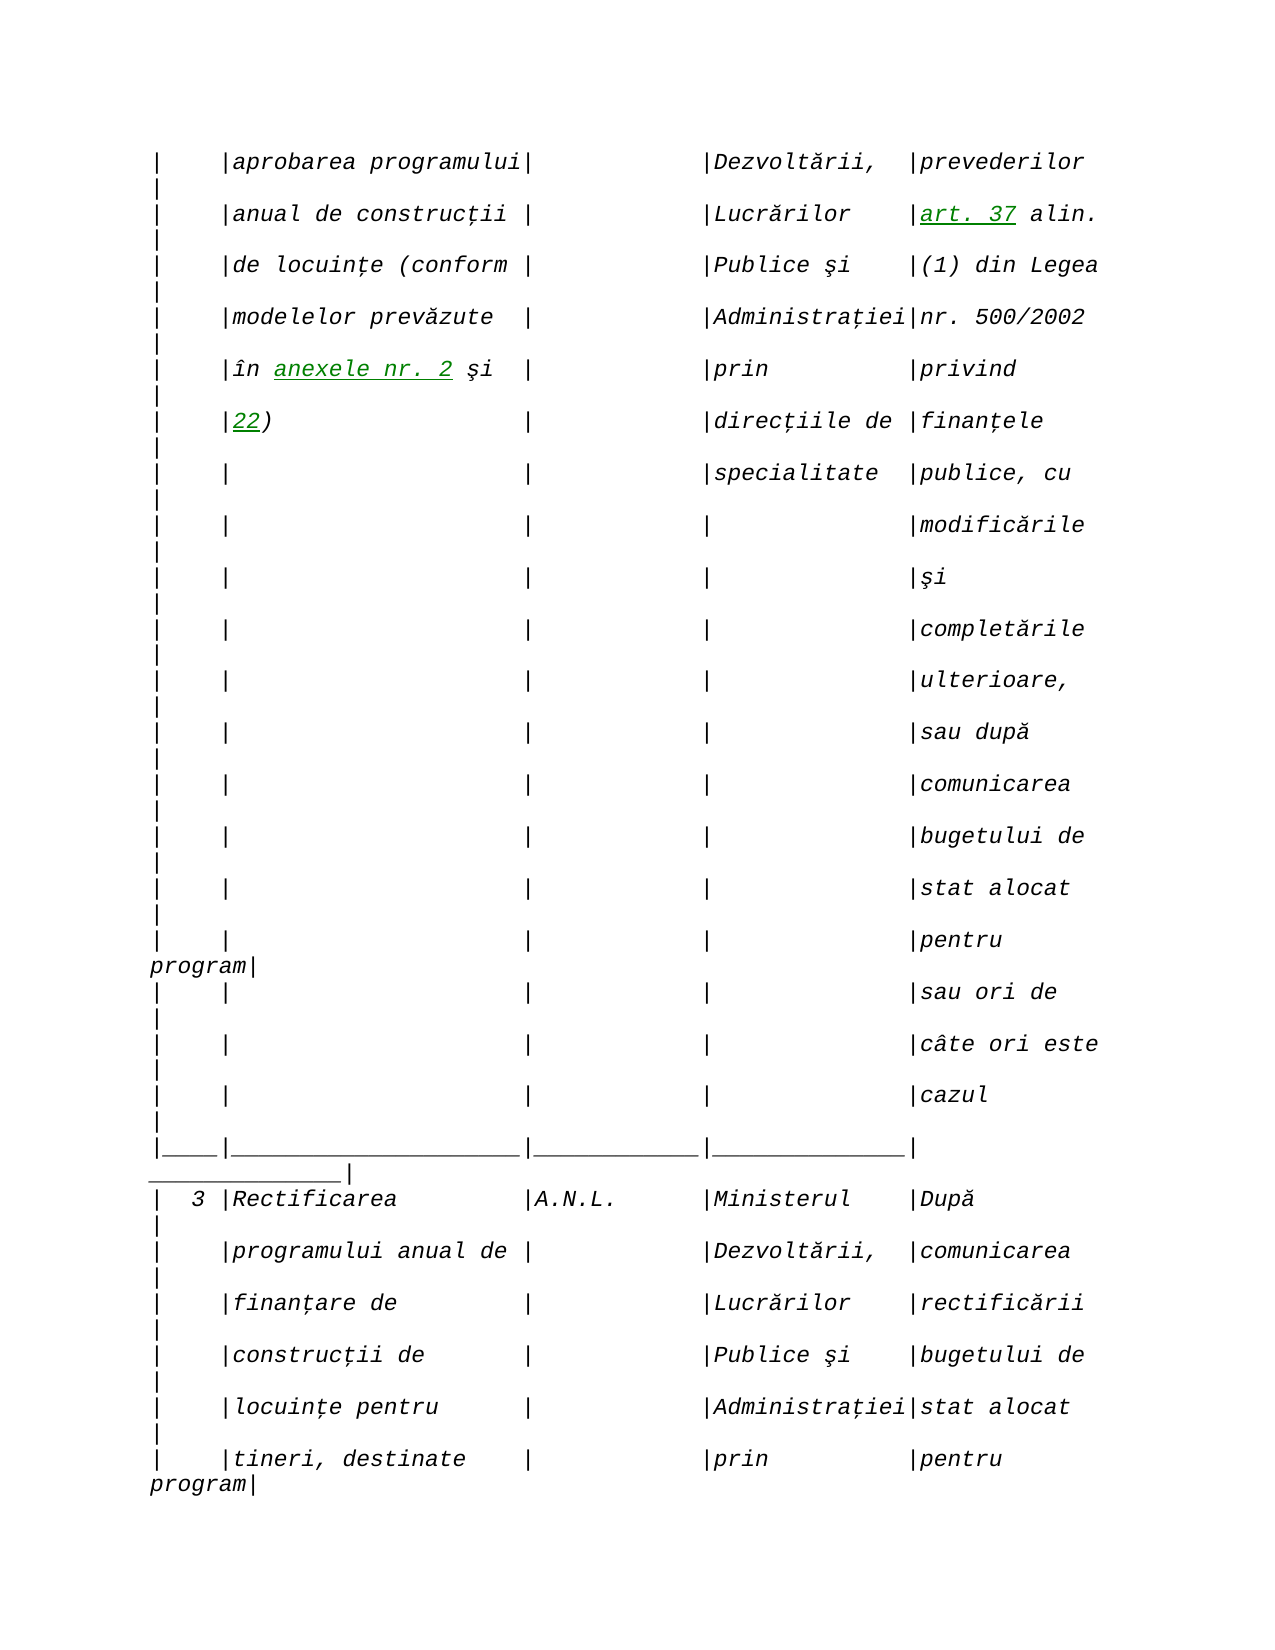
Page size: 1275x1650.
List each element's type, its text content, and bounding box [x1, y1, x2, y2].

text | | | | |bugetului de | [150, 824, 1125, 876]
text | |în anexele nr. 2 şi | |prin |privind | [150, 357, 1125, 409]
text | |anual de construcţii | |Lucrărilor |art. 37 alin. | [150, 202, 1125, 254]
text | |de locuinţe (conform | |Publice şi |(1) din Legea | [150, 254, 1125, 306]
text | | | | |sau după | [150, 721, 1125, 772]
text | 3 |Rectificarea |A.N.L. |Ministerul |După | [150, 1187, 1125, 1239]
text | |finanţare de | |Lucrărilor |rectificării | [150, 1291, 1125, 1343]
text | |tineri, destinate | |prin |pentru program| [150, 1447, 1125, 1499]
text | | | | |modificările | [150, 513, 1125, 565]
text | |22) | |direcţiile de |finanţele | [150, 409, 1125, 461]
text | | | | |ulterioare, | [150, 669, 1125, 721]
text |____|_____________________|____________|______________|______________| [150, 1136, 1125, 1187]
text | | | | |şi | [150, 565, 1125, 617]
text | | | |specialitate |publice, cu | [150, 461, 1125, 513]
text | | | | |completările | [150, 617, 1125, 669]
text | | | | |câte ori este | [150, 1032, 1125, 1084]
text | | | | |stat alocat | [150, 876, 1125, 928]
text | | | | |comunicarea | [150, 772, 1125, 824]
text | | | | |pentru program| [150, 928, 1125, 980]
text | |aprobarea programului| |Dezvoltării, |prevederilor | [150, 150, 1125, 202]
text | |programului anual de | |Dezvoltării, |comunicarea | [150, 1239, 1125, 1291]
text | | | | |sau ori de | [150, 980, 1125, 1032]
text | |modelelor prevăzute | |Administraţiei|nr. 500/2002 | [150, 306, 1125, 357]
text | |construcţii de | |Publice şi |bugetului de | [150, 1343, 1125, 1395]
text | | | | |cazul | [150, 1084, 1125, 1136]
text | |locuinţe pentru | |Administraţiei|stat alocat | [150, 1395, 1125, 1447]
